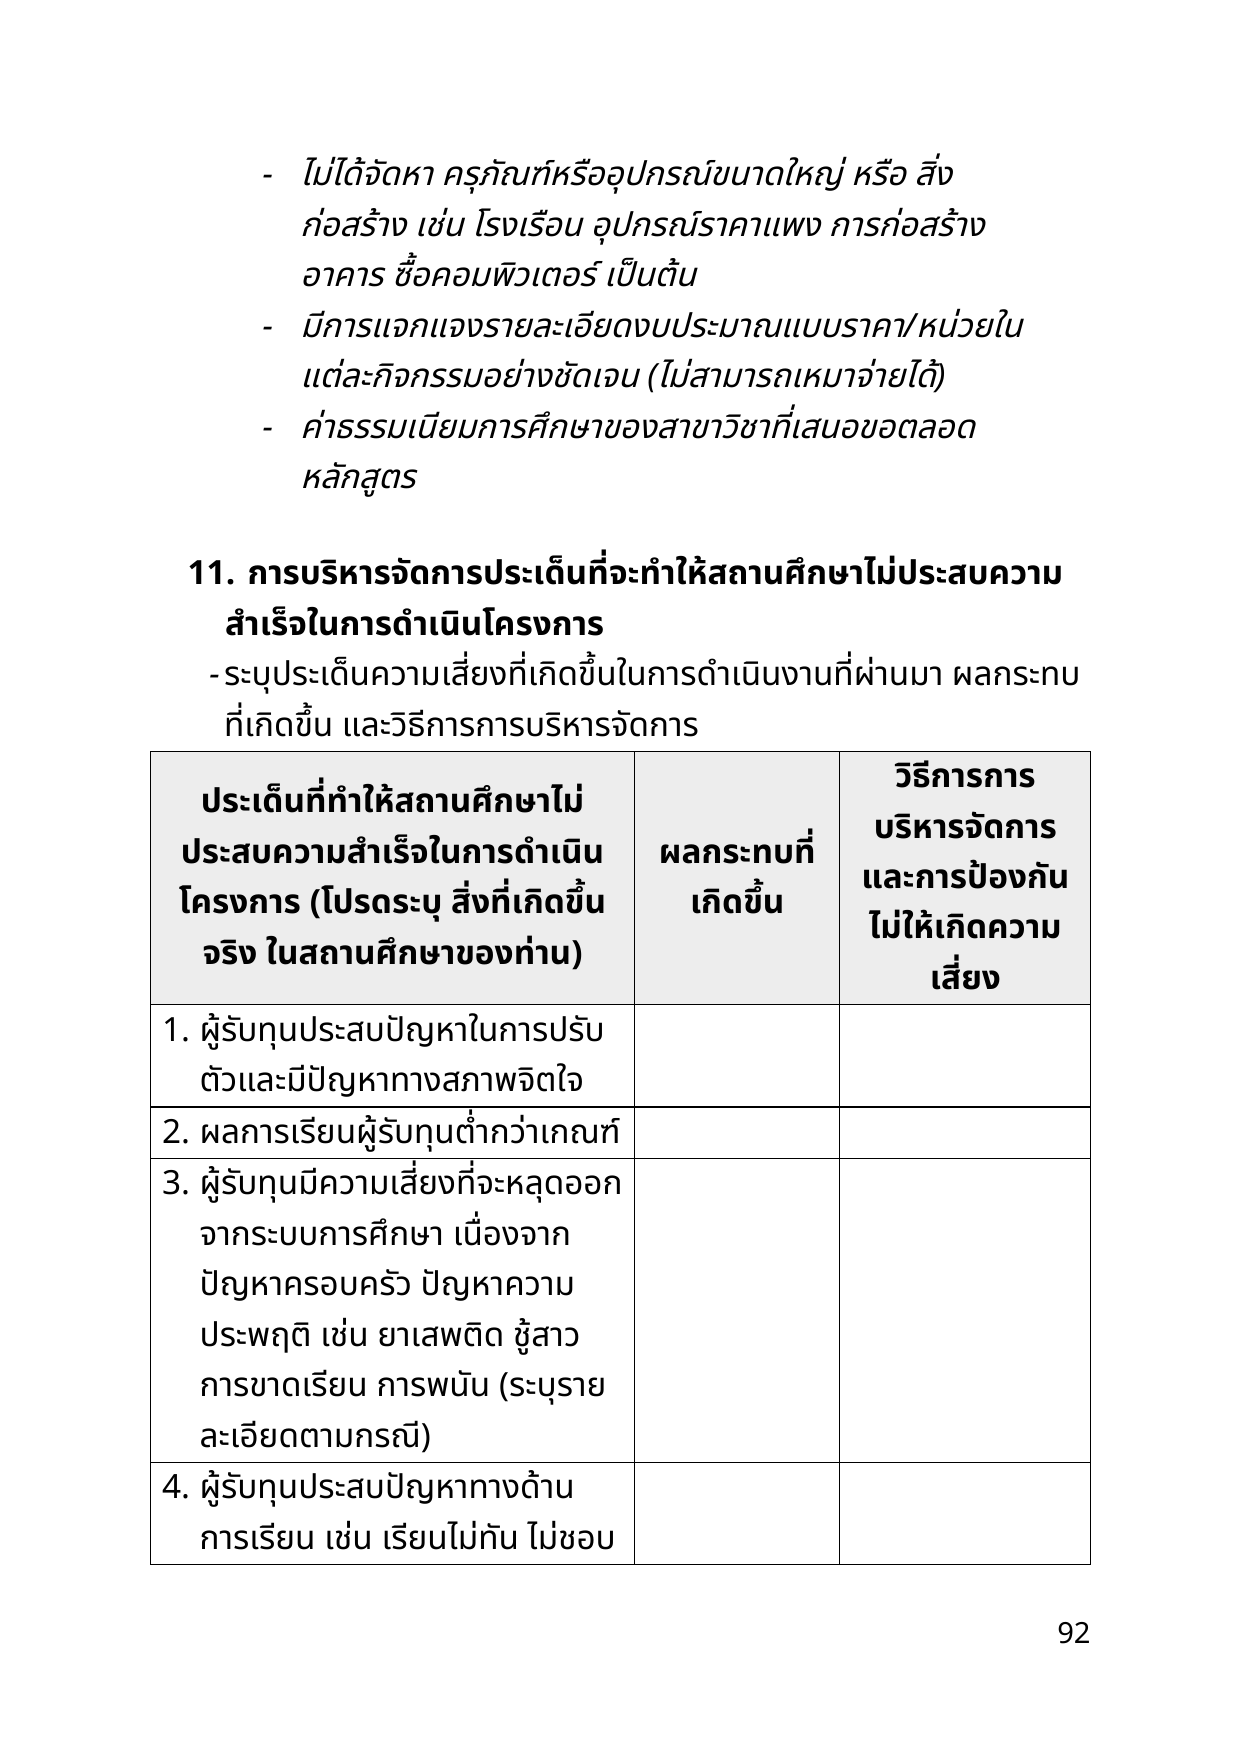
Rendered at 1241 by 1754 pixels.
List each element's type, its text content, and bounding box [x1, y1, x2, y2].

table_cell [635, 1005, 839, 1106]
table_cell ผู้รับทุนมีความเสี่ยงที่จะหลุดออกจากระบบการศึกษา เนื่องจากปัญหาครอบครัว ปัญหาความประพฤติ เช่น ยาเสพติด ชู้สาว การขาดเรียน การพนัน (ระบุรายละเอียดตามกรณี) [151, 1159, 634, 1462]
list ค่าธรรมเนียมการศึกษาของสาขาวิชาที่เสนอขอตลอดหลักสูตร [262, 403, 1034, 504]
list ระบุประเด็นความเสี่ยงที่เกิดขึ้นในการดำเนินงานที่ผ่านมา ผลกระทบที่เกิดขึ้น และวิธีการการบริหารจัดการ [209, 650, 1090, 751]
list การบริหารจัดการประเด็นที่จะทำให้สถานศึกษาไม่ประสบความสำเร็จในการดำเนินโครงการ [187, 549, 1090, 650]
table_cell [840, 1463, 1090, 1564]
table_cell [840, 1005, 1090, 1106]
table_cell ผลการเรียนผู้รับทุนต่ำกว่าเกณฑ์ [151, 1108, 634, 1158]
table_header ผลกระทบที่เกิดขึ้น [635, 752, 839, 1004]
table_cell ผู้รับทุนประสบปัญหาทางด้านการเรียน เช่น เรียนไม่ทัน ไม่ชอบสาขา ไม่ส่งงานตามที่ได้รับมอบหมาย [151, 1463, 634, 1564]
table_cell [840, 1159, 1090, 1462]
table_cell [840, 1108, 1090, 1158]
table_header วิธีการการบริหารจัดการและการป้องกันไม่ให้เกิดความเสี่ยง [840, 752, 1090, 1004]
list ไม่ได้จัดหา ครุภัณฑ์หรืออุปกรณ์ขนาดใหญ่ หรือ สิ่งก่อสร้าง เช่น โรงเรือน อุปกรณ์ราคาแพง การก่อสร้างอาคาร ซื้อคอมพิวเตอร์ เป็นต้น [262, 150, 1034, 301]
table_cell [635, 1159, 839, 1462]
table_cell ผู้รับทุนประสบปัญหาในการปรับตัวและมีปัญหาทางสภาพจิตใจ [151, 1005, 634, 1106]
table_header ประเด็นที่ทำให้สถานศึกษาไม่ประสบความสำเร็จในการดำเนินโครงการ (โปรดระบุ สิ่งที่เกิดขึ้นจริง ในสถานศึกษาของท่าน) [151, 752, 634, 1004]
table_cell [635, 1463, 839, 1564]
list มีการแจกแจงรายละเอียดงบประมาณแบบราคา/หน่วยในแต่ละกิจกรรมอย่างชัดเจน (ไม่สามารถเหมาจ่ายได้) [262, 301, 1034, 403]
table_cell [635, 1108, 839, 1158]
